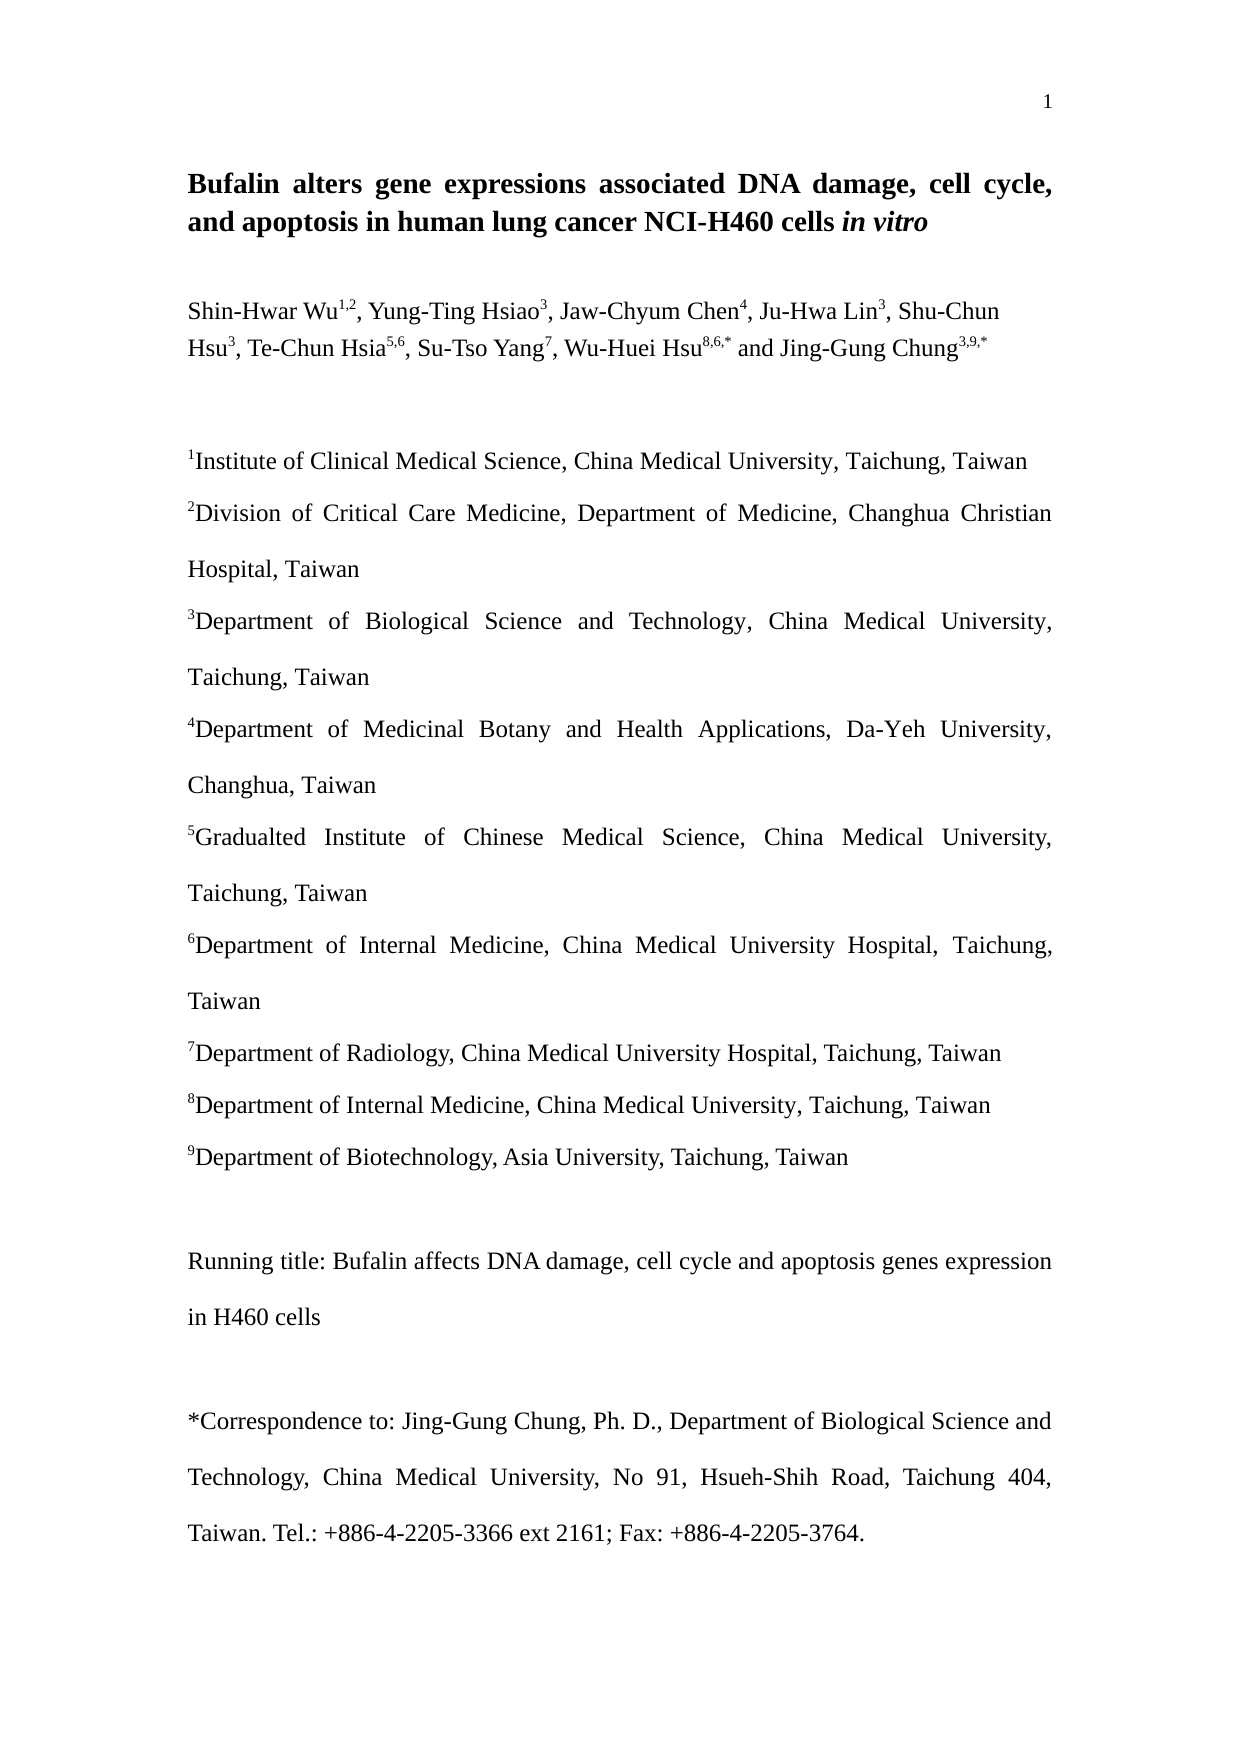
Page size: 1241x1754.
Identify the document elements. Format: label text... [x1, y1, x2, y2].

text Shin-Hwar Wu1,2, Yung-Ting Hsiao3, Jaw-Chyum Chen4, Ju-Hwa Lin3, Shu-Chun Hsu3, Te-Chun Hsia5,6, Su-Tso Yang7, Wu-Huei Hsu8,6,* and Jing-Gung Chung3,9,* [187, 291, 1053, 366]
text Bufalin alters gene expressions associated DNA damage, cell cycle, and apoptosis in human lung cancer NCI-H460 cells in vitro [187, 164, 1053, 239]
text 8Department of Internal Medicine, China Medical University, Taichung, Taiwan [187, 1086, 1053, 1123]
text 6Department of Internal Medicine, China Medical University Hospital, Taichung, Taiwan [187, 926, 1053, 1019]
text 1Institute of Clinical Medical Science, China Medical University, Taichung, Taiwan [187, 441, 1053, 479]
text *Correspondence to: Jing-Gung Chung, Ph. D., Department of Biological Science and , Medical University, No 91, 404, . Tel.: +886-4-2205-3366 ext 2161; Fax: +886-4-2205-3764. [187, 1401, 1053, 1551]
text 5Gradualted Institute of Chinese Medical Science, China Medical University, Taichung, Taiwan [187, 818, 1053, 911]
text Running title: Bufalin affects DNA damage, cell cycle and apoptosis genes expression in H460 cells [187, 1241, 1053, 1335]
text 3Department of Biological Science and Technology, China Medical University, Taichung, Taiwan [187, 601, 1053, 695]
text 7Department of Radiology, , , Taiwan [187, 1034, 1053, 1071]
text 9Department of Biotechnology, Asia University, Taichung, Taiwan [187, 1138, 1053, 1175]
text 2Division of Critical Care Medicine, Department of Medicine, Changhua Christian Hospital, Taiwan [187, 493, 1053, 587]
text 4Department of Medicinal Botany and Health Applications, Da-Yeh University, Changhua, Taiwan [187, 709, 1053, 803]
